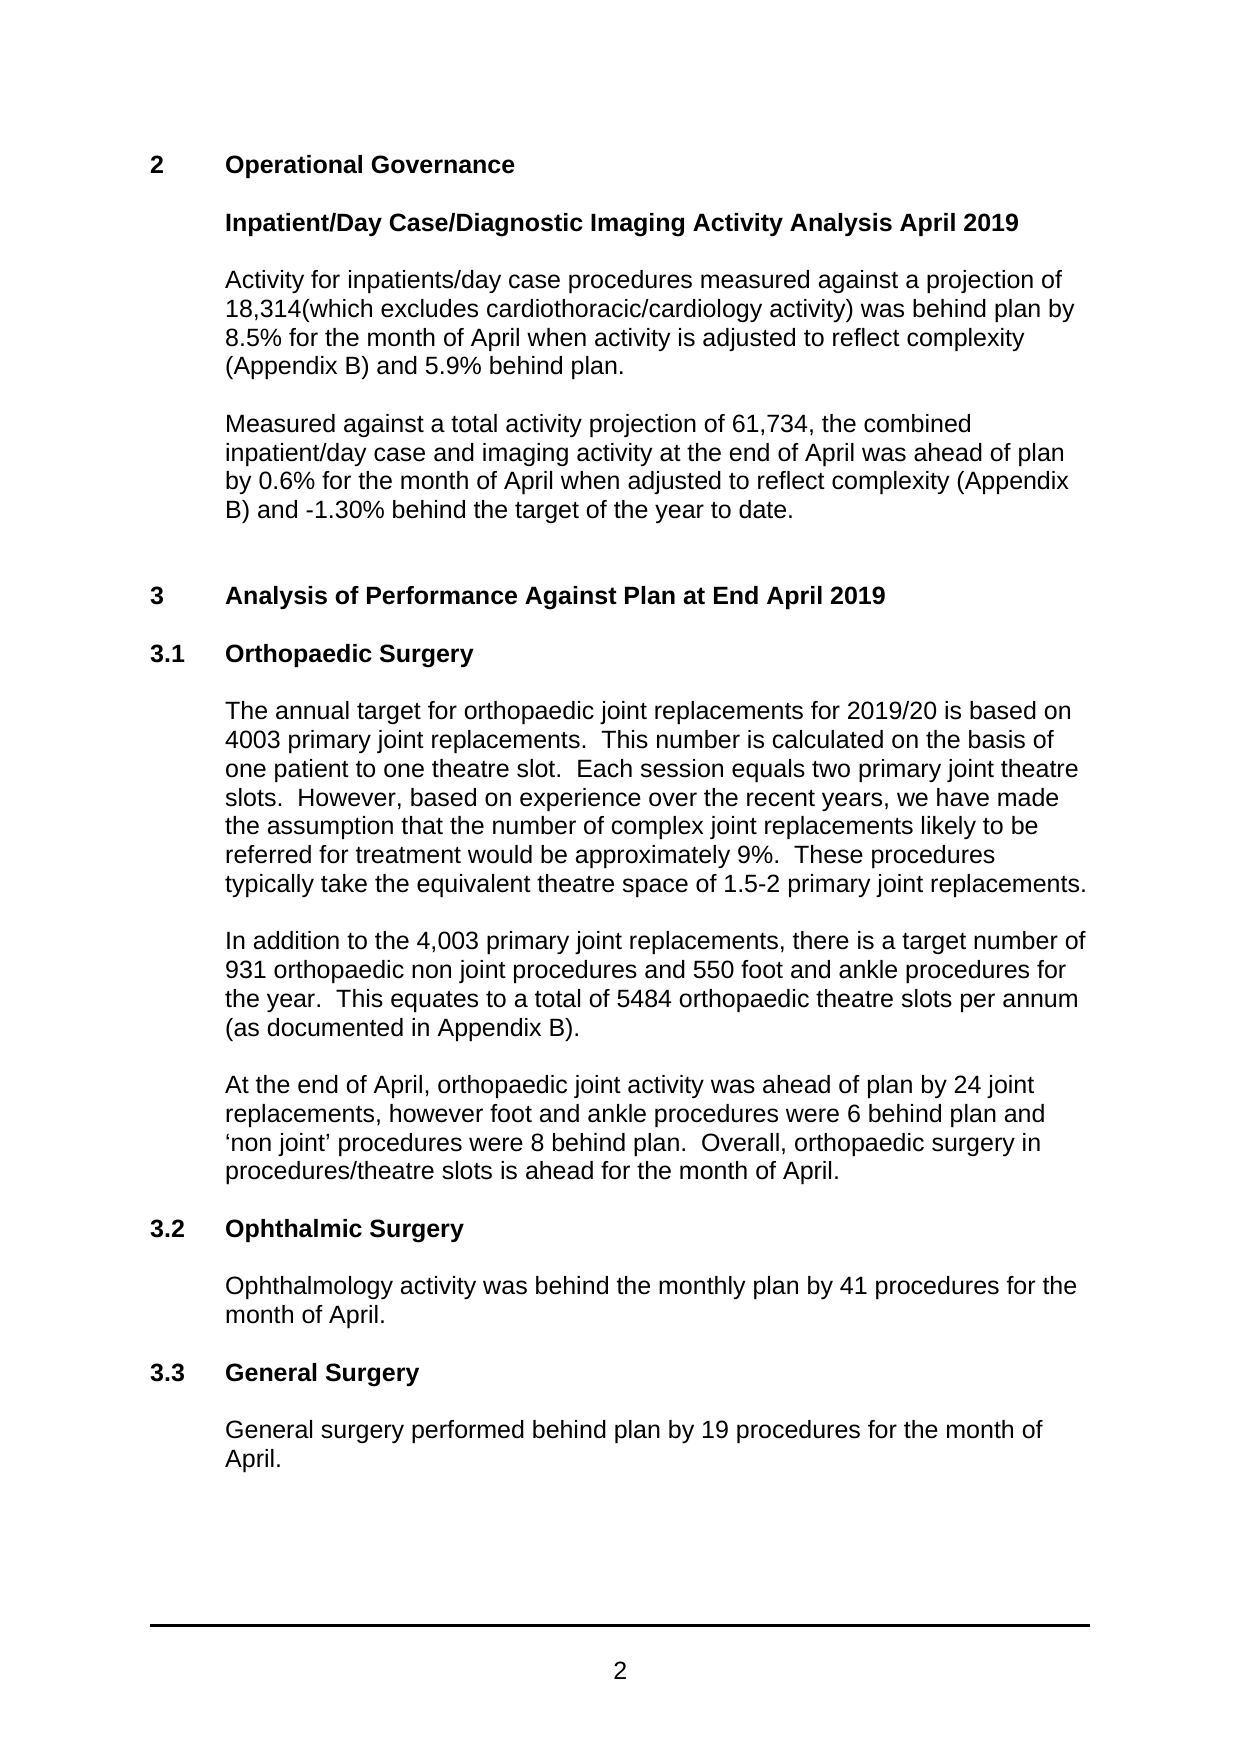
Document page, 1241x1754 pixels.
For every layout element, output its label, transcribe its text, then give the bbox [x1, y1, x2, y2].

text 3.3 General Surgery [150, 1357, 1090, 1386]
text Ophthalmology activity was behind the monthly plan by 41 procedures for the month of April. [225, 1271, 1090, 1329]
text Measured against a total activity projection of 61,734, the combined inpatient/day case and imaging activity at the end of April was ahead of plan by 0.6% for the month of April when adjusted to reflect complexity (Appendix B) and -1.30% behind the target of the year to date. [225, 409, 1090, 524]
text General surgery performed behind plan by 19 procedures for the month of April. [225, 1415, 1090, 1472]
text 3.1 Orthopaedic Surgery [150, 639, 1128, 667]
text At the end of April, orthopaedic joint activity was ahead of plan by 24 joint replacements, however foot and ankle procedures were 6 behind plan and ‘non joint’ procedures were 8 behind plan. Overall, orthopaedic surgery in procedures/theatre slots is ahead for the month of April. [225, 1070, 1090, 1185]
text The annual target for orthopaedic joint replacements for 2019/20 is based on 4003 primary joint replacements. This number is calculated on the basis of one patient to one theatre slot. Each session equals two primary joint theatre slots. However, based on experience over the recent years, we have made the assumption that the number of complex joint replacements likely to be referred for treatment would be approximately 9%. These procedures typically take the equivalent theatre space of 1.5-2 primary joint replacements. [225, 696, 1090, 897]
text 2 Operational Governance [150, 150, 1071, 179]
text Activity for inpatients/day case procedures measured against a projection of 18,314(which excludes cardiothoracic/cardiology activity) was behind plan by 8.5% for the month of April when activity is adjusted to reflect complexity (Appendix B) and 5.9% behind plan. [225, 265, 1090, 380]
text 3 Analysis of Performance Against Plan at End April 2019 [150, 581, 1090, 610]
text 3.2 Ophthalmic Surgery [150, 1214, 1090, 1242]
text In addition to the 4,003 primary joint replacements, there is a target number of 931 orthopaedic non joint procedures and 550 foot and ankle procedures for the year. This equates to a total of 5484 orthopaedic theatre slots per annum (as documented in Appendix B). [225, 926, 1090, 1041]
text Inpatient/Day Case/Diagnostic Imaging Activity Analysis April 2019 [225, 207, 1090, 236]
